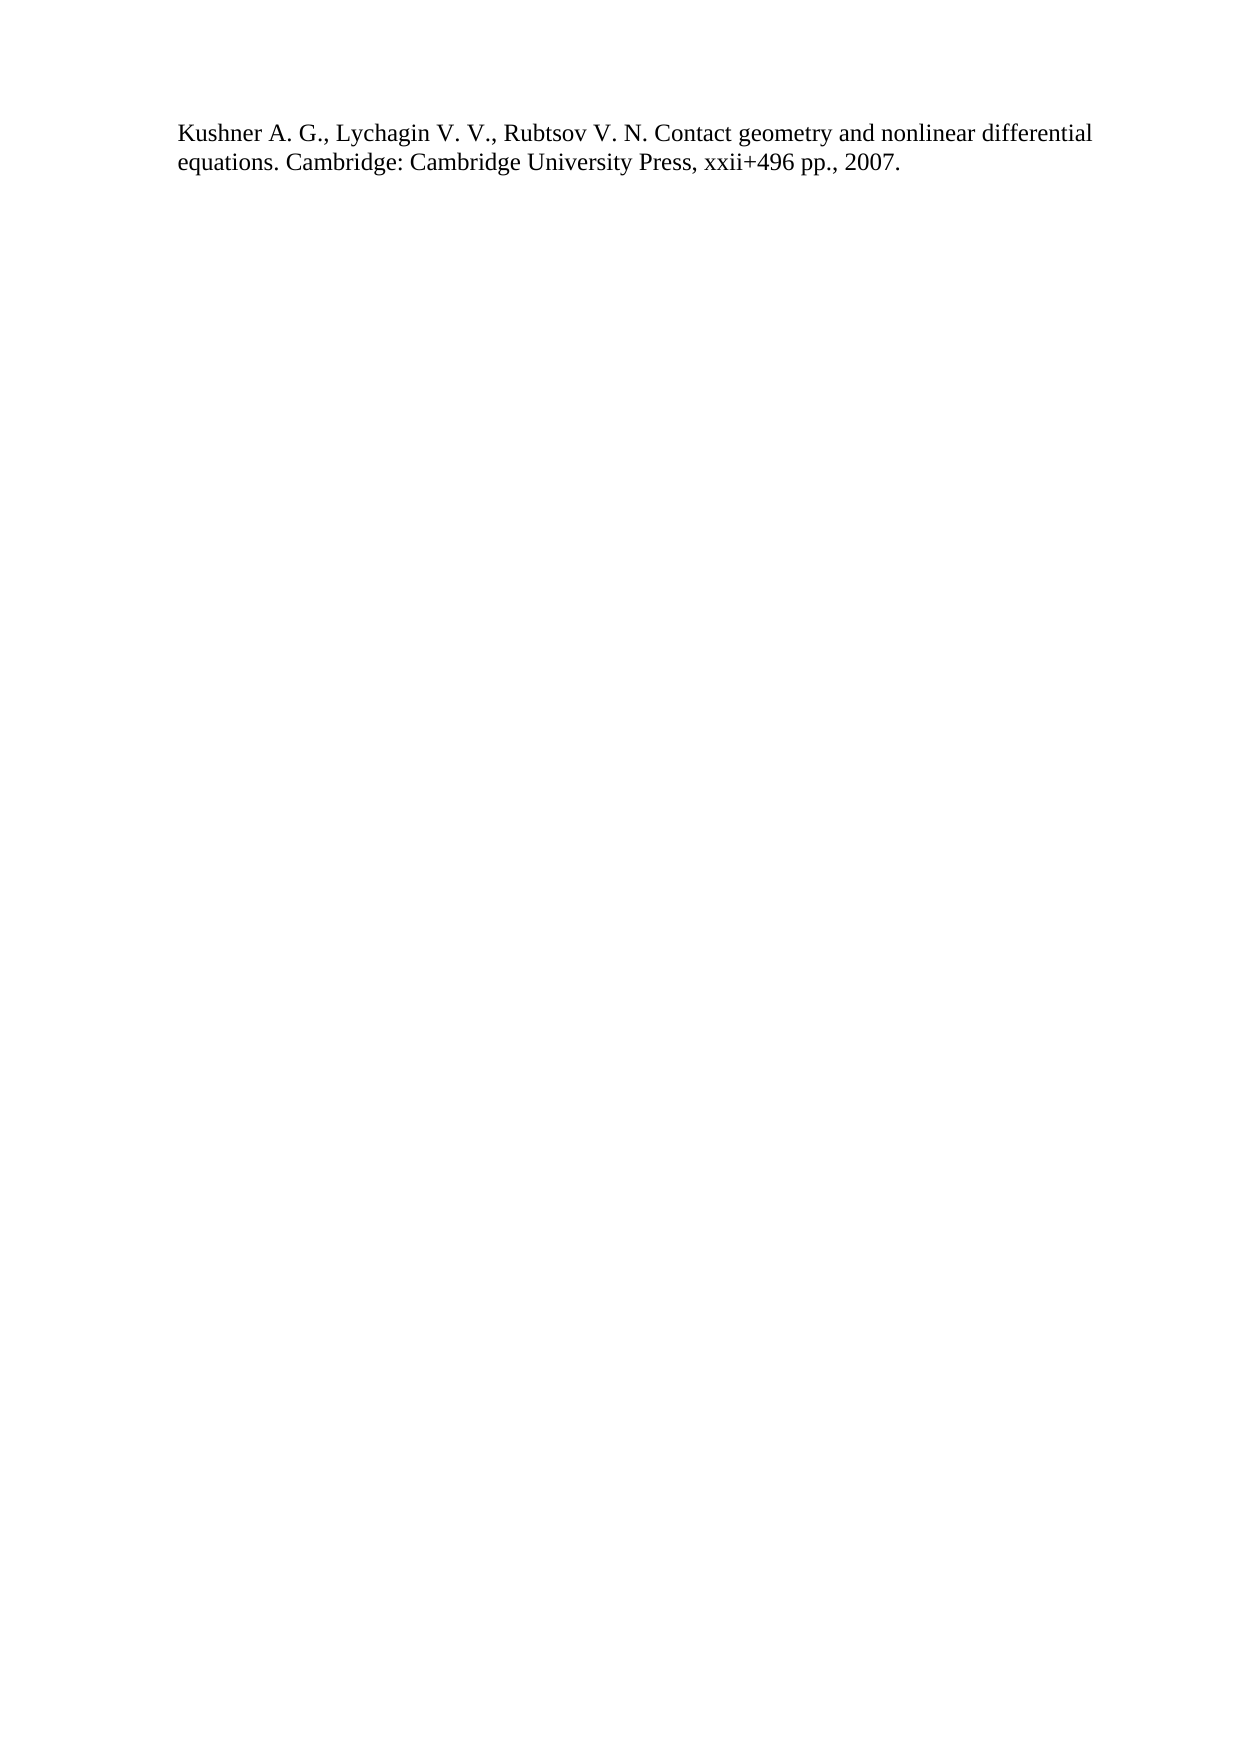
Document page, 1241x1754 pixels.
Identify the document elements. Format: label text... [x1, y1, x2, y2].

text Kushner A. G., Lychagin V. V., Rubtsov V. N. Contact geometry and nonlinear differential equations. Cambridge: Cambridge University Press, xxii+496 pp., 2007. [177, 118, 1152, 176]
